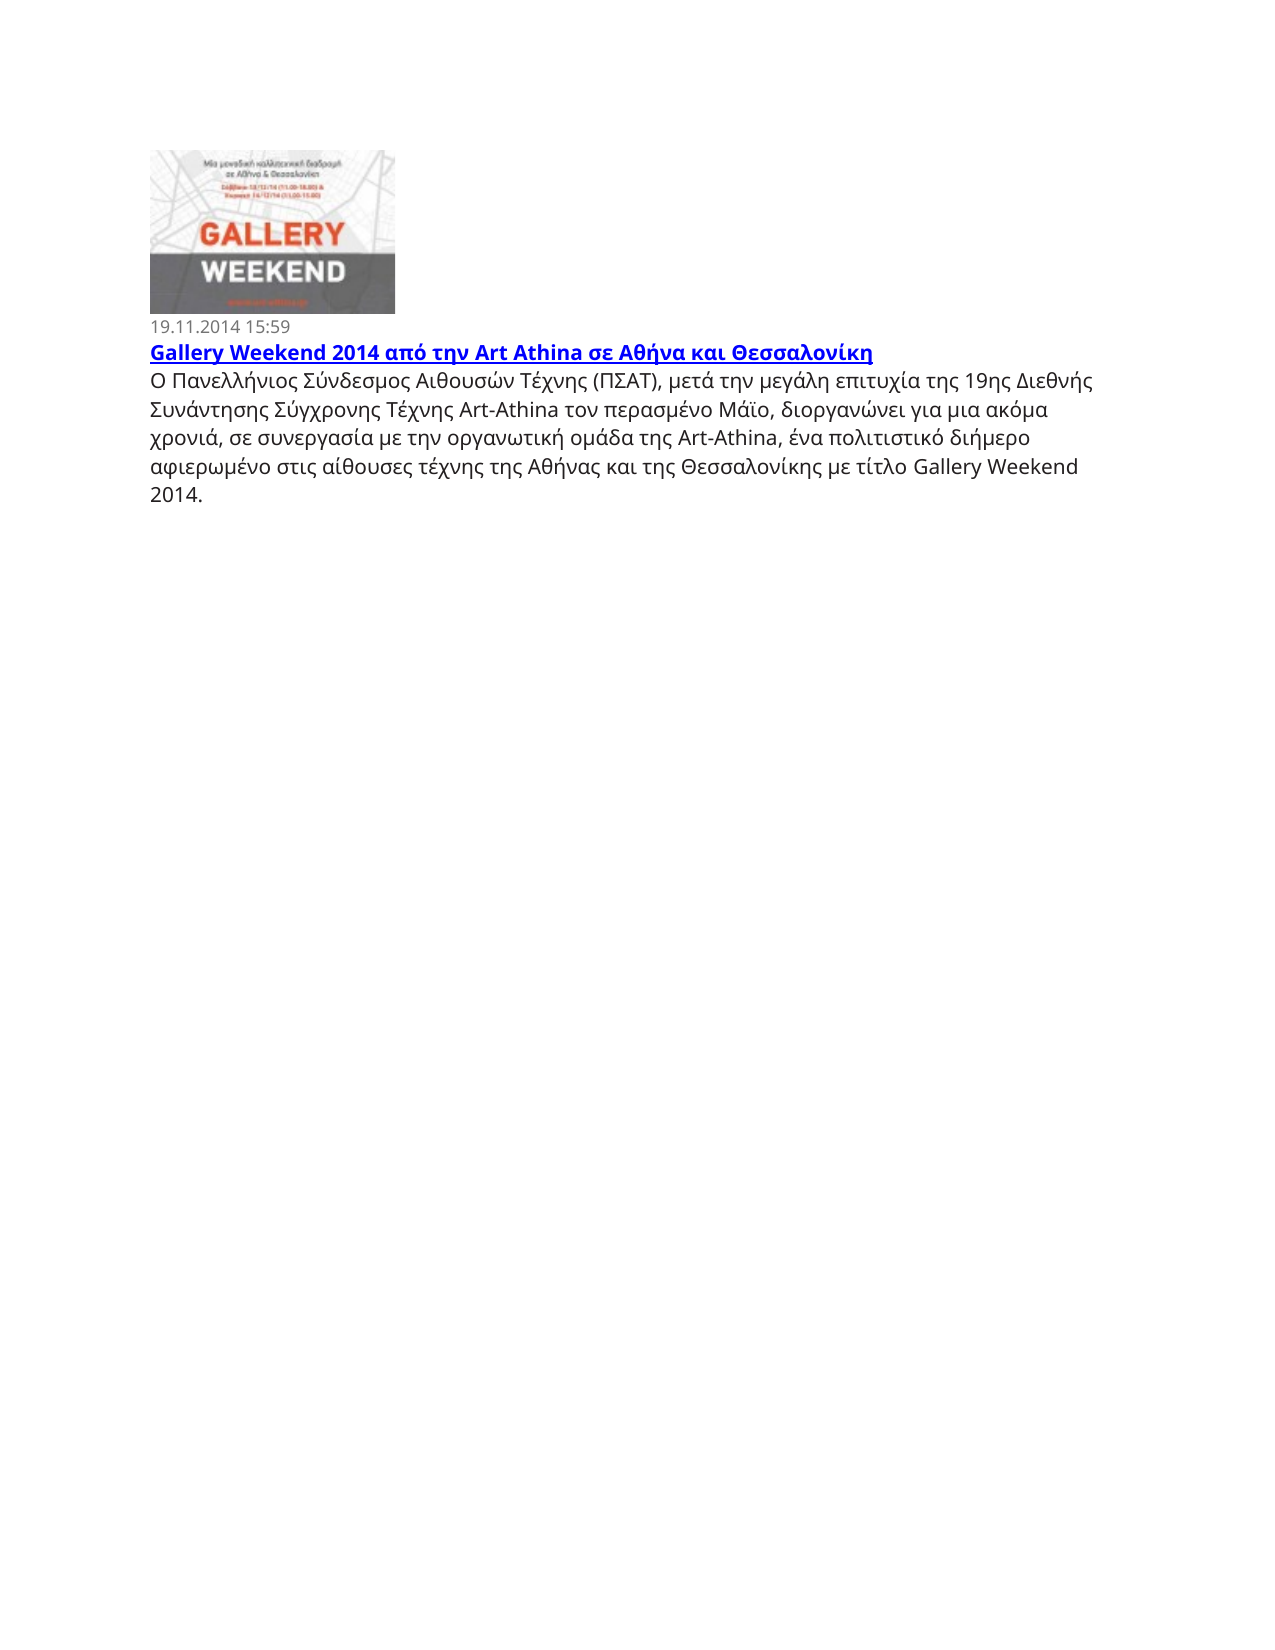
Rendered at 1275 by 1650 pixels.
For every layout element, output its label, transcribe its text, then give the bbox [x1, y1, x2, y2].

text Ο Πανελλήνιος Σύνδεσμος Αιθουσών Τέχνης (ΠΣΑΤ), μετά την μεγάλη επιτυχία της 19ης Διεθνής Συνάντησης Σύγχρονης Τέχνης Art-Athina τον περασμένο Μάϊο, διοργανώνει για μια ακόμα χρονιά, σε συνεργασία με την οργανωτική ομάδα της Art-Athina, ένα πολιτιστικό διήμερο αφιερωμένο στις αίθουσες τέχνης της Αθήνας και της Θεσσαλονίκης με τίτλο Gallery Weekend 2014. [150, 367, 1125, 509]
picture [150, 150, 396, 314]
text 19.11.2014 15:59 [150, 314, 1125, 338]
text Gallery Weekend 2014 από την Art Athina σε Αθήνα και Θεσσαλονίκη [150, 338, 1125, 367]
